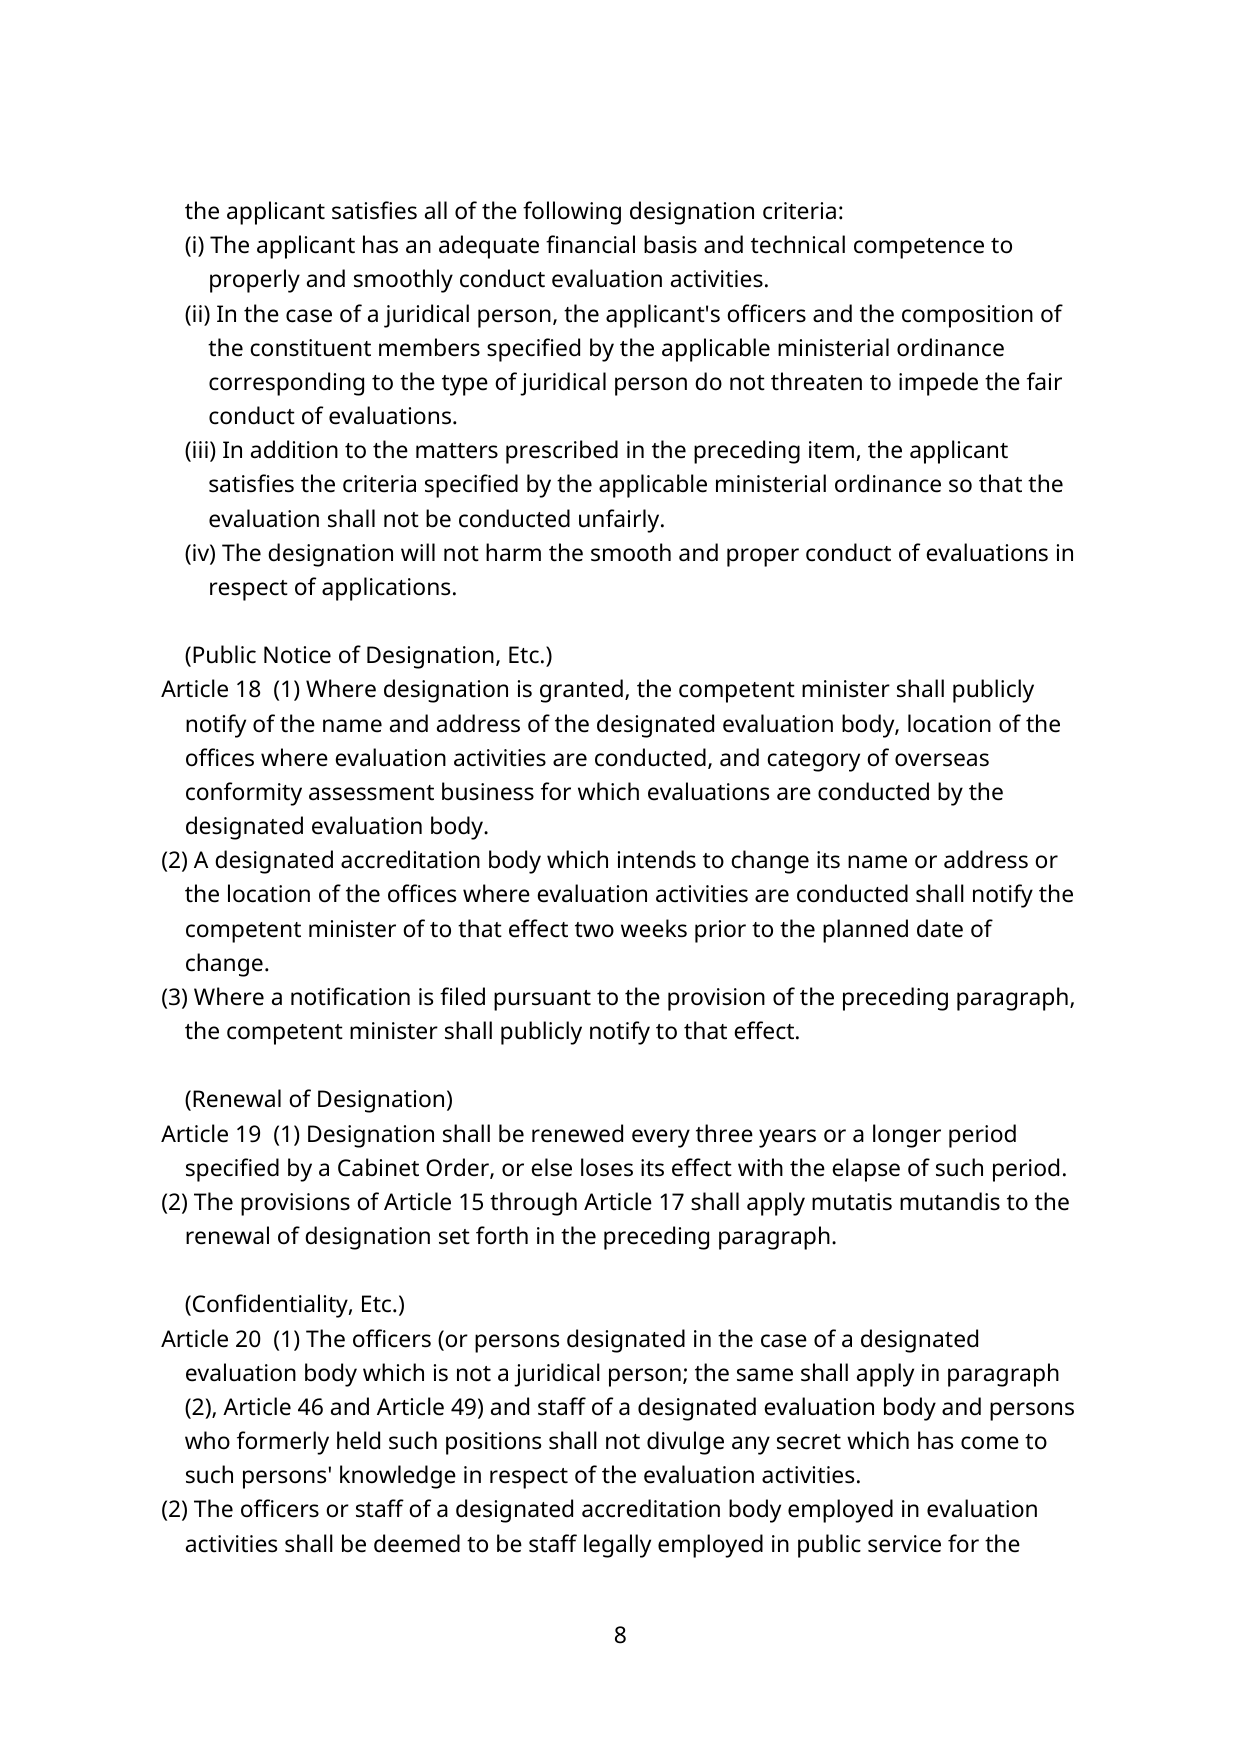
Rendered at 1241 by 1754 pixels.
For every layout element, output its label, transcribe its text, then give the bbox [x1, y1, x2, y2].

text (ii) In the case of a juridical person, the applicant's officers and the composition of the constituent members specified by the applicable ministerial ordinance corresponding to the type of juridical person do not threaten to impede the fair conduct of evaluations. [184, 296, 1079, 433]
text (i) The applicant has an adequate financial basis and technical competence to properly and smoothly conduct evaluation activities. [184, 228, 1079, 296]
text (iii) In addition to the matters prescribed in the preceding item, the applicant satisfies the criteria specified by the applicable ministerial ordinance so that the evaluation shall not be conducted unfairly. [184, 433, 1079, 535]
text (Renewal of Designation) [184, 1082, 1079, 1116]
text (2) A designated accreditation body which intends to change its name or address or the location of the offices where evaluation activities are conducted shall notify the competent minister of to that effect two weeks prior to the planned date of change. [161, 843, 1079, 979]
text (iv) The designation will not harm the smooth and proper conduct of evaluations in respect of applications. [184, 535, 1079, 604]
text (Public Notice of Designation, Etc.) [184, 638, 1079, 672]
text (2) The provisions of Article 15 through Article 17 shall apply mutatis mutandis to the renewal of designation set forth in the preceding paragraph. [161, 1184, 1079, 1253]
text (3) Where a notification is filed pursuant to the provision of the preceding paragraph, the competent minister shall publicly notify to that effect. [161, 979, 1079, 1048]
text Article 20 (1) The officers (or persons designated in the case of a designated evaluation body which is not a juridical person; the same shall apply in paragraph (2), Article 46 and Article 49) and staff of a designated evaluation body and persons who formerly held such positions shall not divulge any secret which has come to such persons' knowledge in respect of the evaluation activities. [161, 1321, 1079, 1492]
text (Confidentiality, Etc.) [184, 1287, 1079, 1321]
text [161, 1492, 1079, 1560]
text Article 18 (1) Where designation is granted, the competent minister shall publicly notify of the name and address of the designated evaluation body, location of the offices where evaluation activities are conducted, and category of overseas conformity assessment business for which evaluations are conducted by the designated evaluation body. [161, 672, 1079, 843]
text Article 19 (1) Designation shall be renewed every three years or a longer period specified by a Cabinet Order, or else loses its effect with the elapse of such period. [161, 1116, 1079, 1184]
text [161, 194, 1079, 228]
